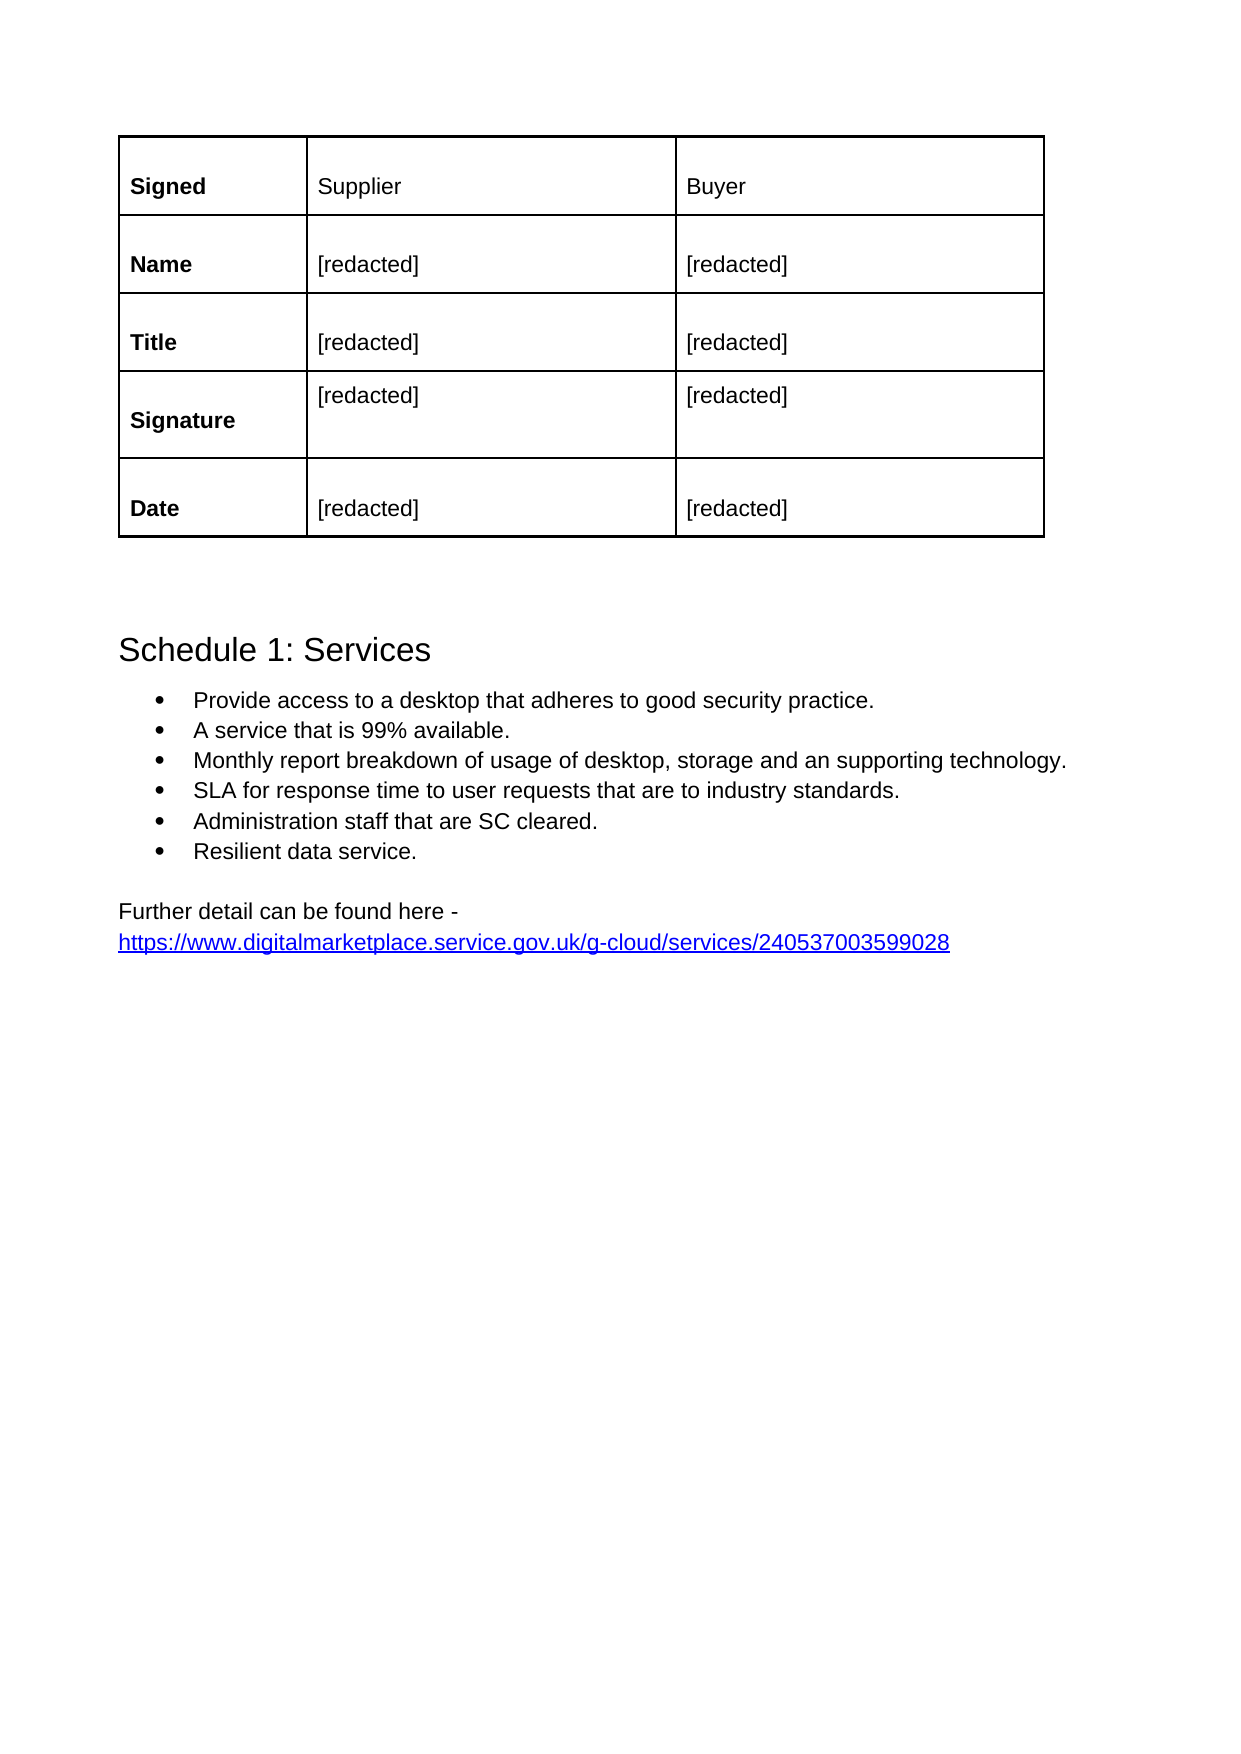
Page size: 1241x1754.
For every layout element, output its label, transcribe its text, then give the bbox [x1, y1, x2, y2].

table_cell [redacted] [677, 216, 1043, 292]
table_header Signed [120, 138, 306, 213]
table_cell Title [120, 294, 306, 370]
table_cell [redacted] [308, 216, 675, 292]
table_cell [redacted] [677, 459, 1043, 535]
table_cell Name [120, 216, 306, 292]
list A service that is 99% available. [156, 717, 1122, 743]
table_cell [redacted] [308, 372, 675, 457]
table_cell [redacted] [308, 459, 675, 535]
table_header Supplier [308, 138, 675, 213]
table_cell Signature [120, 372, 306, 457]
list SLA for response time to user requests that are to industry standards. [156, 777, 1122, 804]
subtitle Schedule 1: Services [118, 630, 1122, 669]
table_cell Date [120, 459, 306, 535]
table_cell [redacted] [677, 372, 1043, 457]
text Further detail can be found here - https://www.digitalmarketplace.service.gov.uk/g-cloud/services/240537003599028 [118, 868, 1122, 955]
list Administration staff that are SC cleared. [156, 808, 1122, 834]
table_cell [redacted] [677, 294, 1043, 370]
list Monthly report breakdown of usage of desktop, storage and an supporting technology. [156, 747, 1122, 774]
table_header Buyer [677, 138, 1043, 213]
list Resilient data service. [156, 838, 1122, 864]
list Provide access to a desktop that adheres to good security practice. [156, 687, 1122, 713]
table_cell [redacted] [308, 294, 675, 370]
